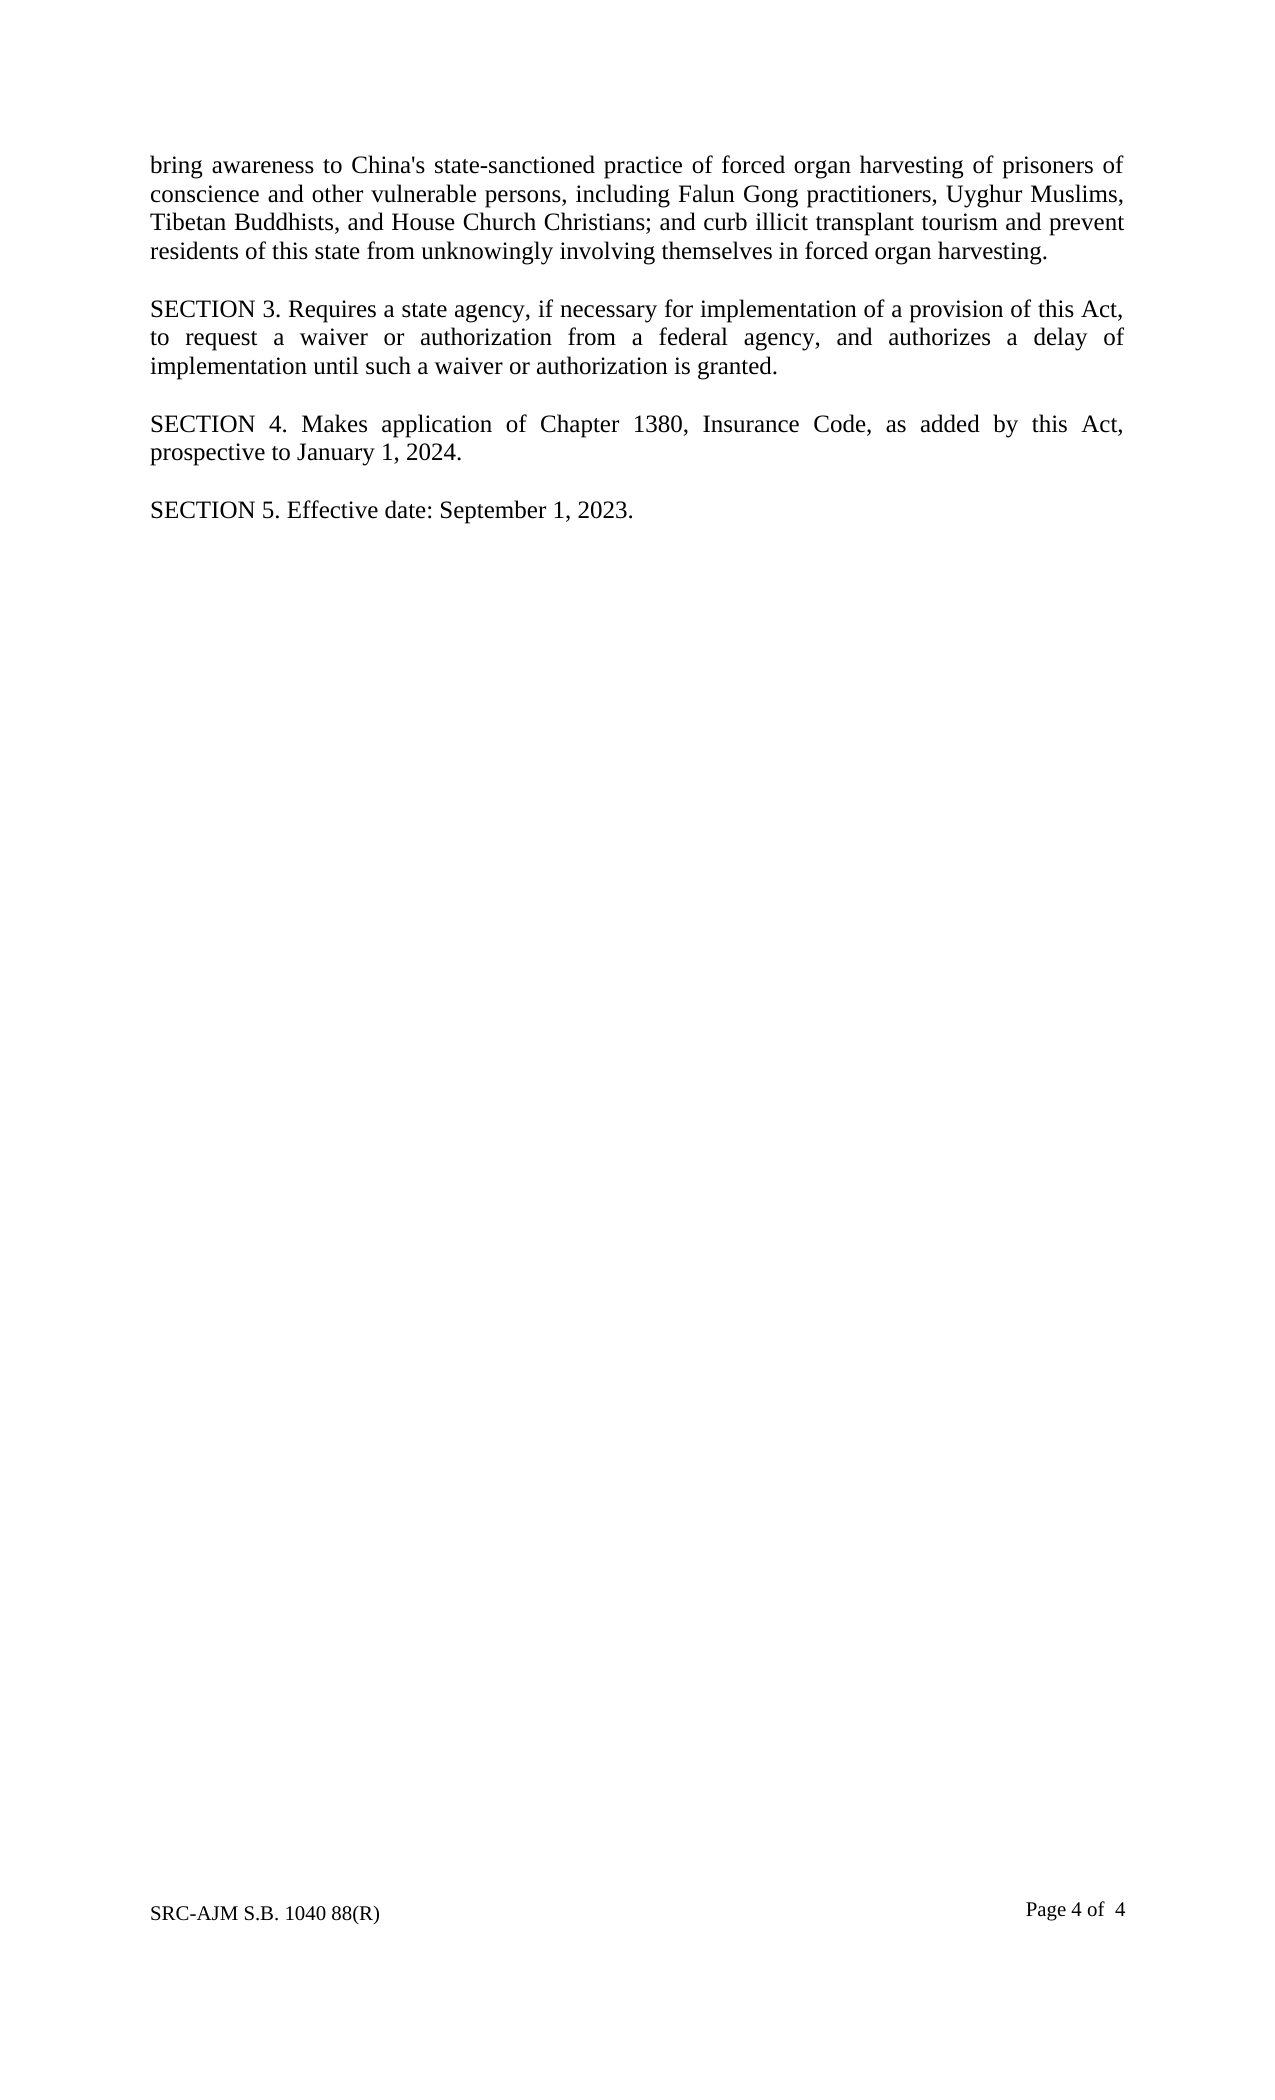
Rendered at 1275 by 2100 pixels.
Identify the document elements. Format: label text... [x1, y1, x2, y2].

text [150, 150, 1125, 265]
text SECTION 3. Requires a state agency, if necessary for implementation of a provision of this Act, to request a waiver or authorization from a federal agency, and authorizes a delay of implementation until such a waiver or authorization is granted. [150, 294, 1125, 380]
text SECTION 5. Effective date: September 1, 2023. [150, 495, 1125, 524]
text SECTION 4. Makes application of Chapter 1380, Insurance Code, as added by this Act, prospective to January 1, 2024. [150, 409, 1125, 466]
